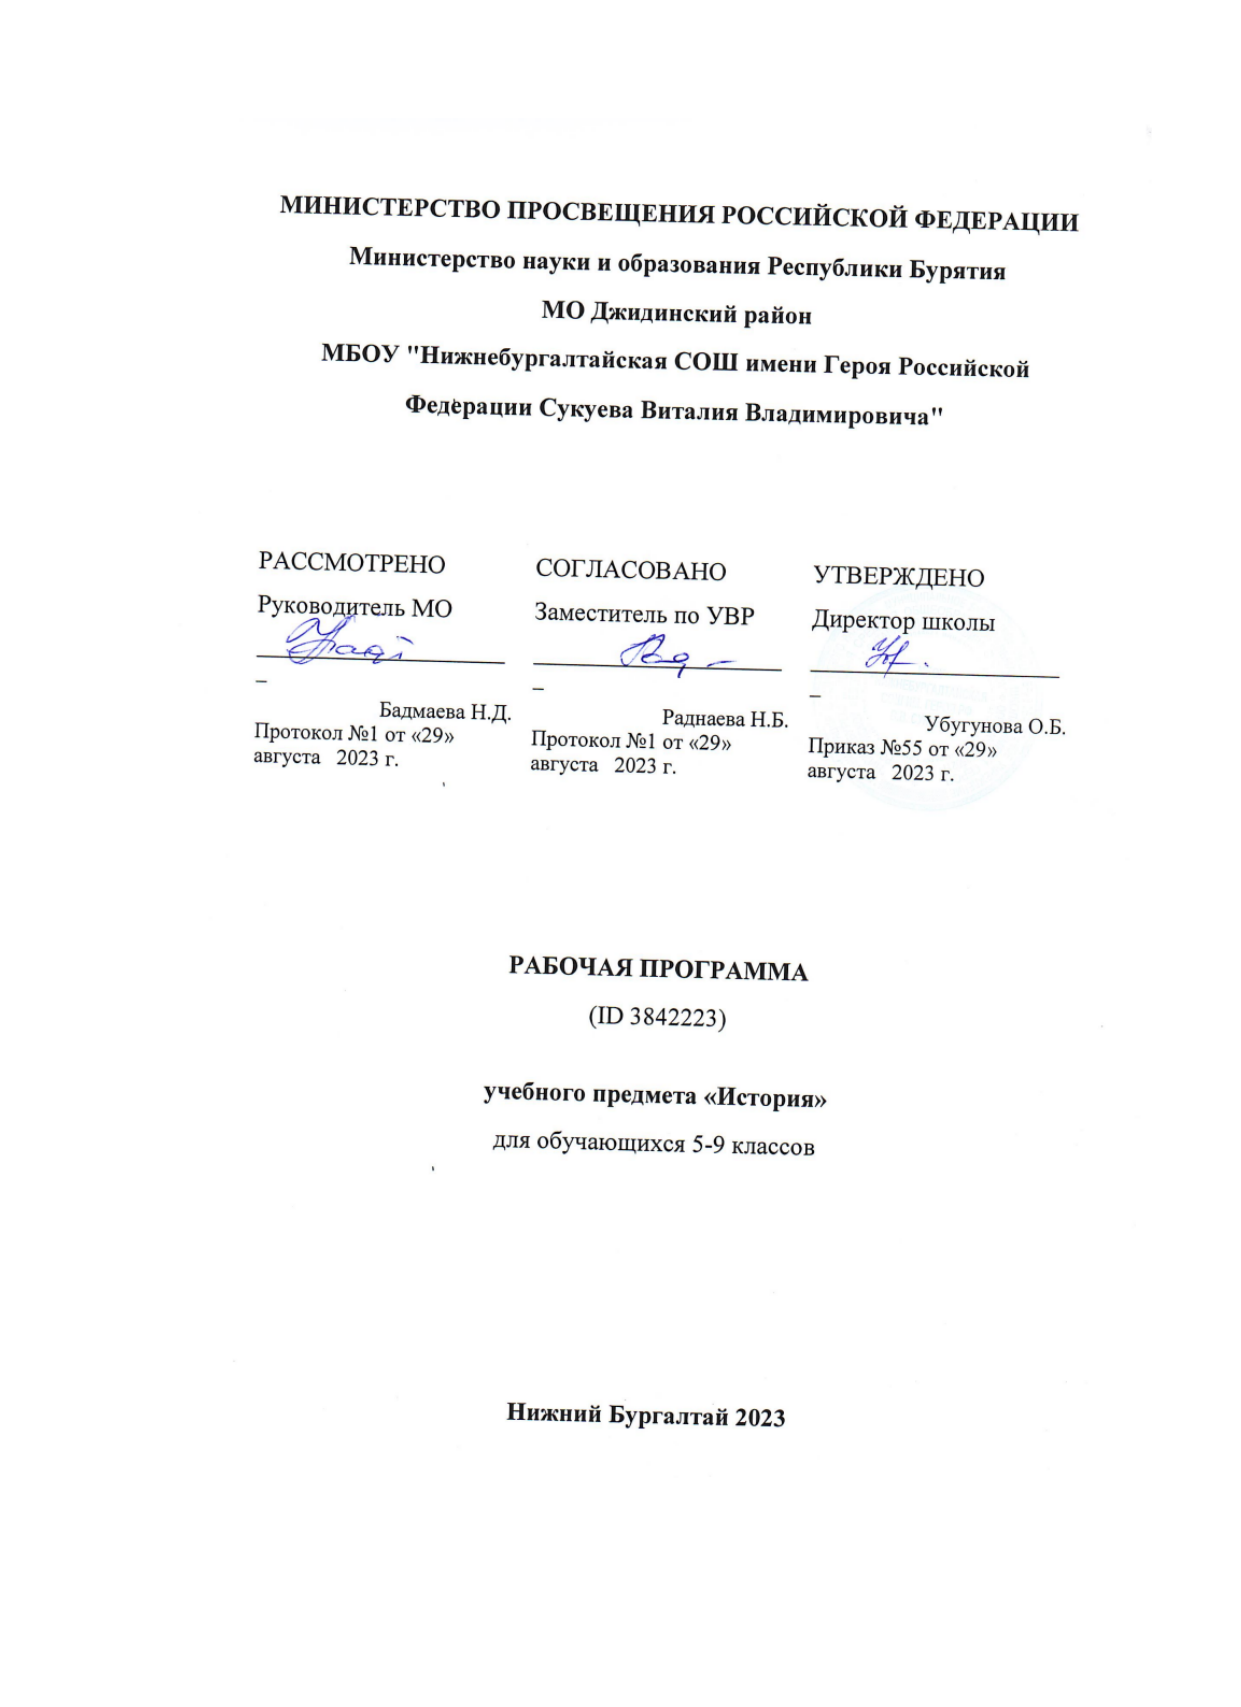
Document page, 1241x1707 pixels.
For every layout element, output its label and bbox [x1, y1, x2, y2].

picture [177, 118, 1152, 1478]
